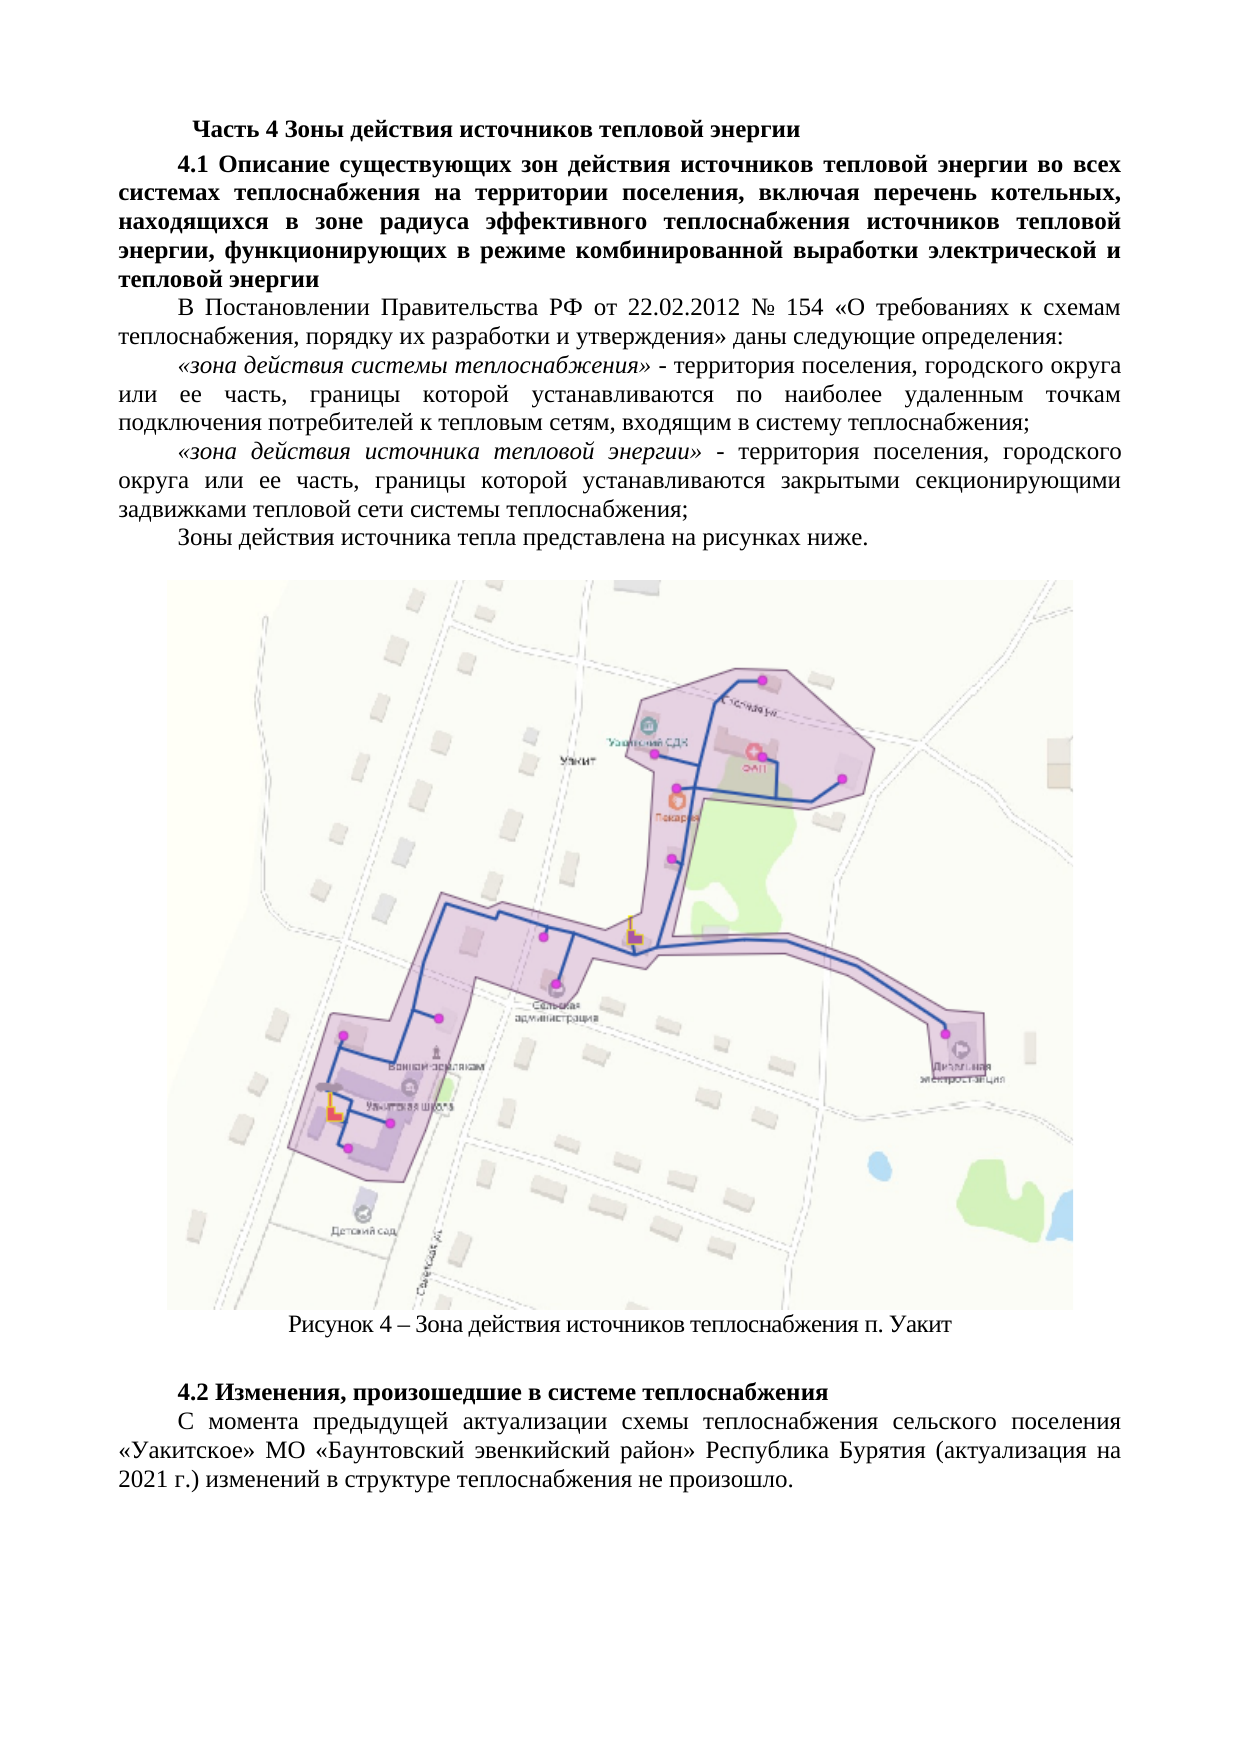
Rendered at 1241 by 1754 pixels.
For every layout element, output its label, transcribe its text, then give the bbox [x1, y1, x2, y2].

text «зона действия системы теплоснабжения» - территория поселения, городского округа или ее часть, границы которой устанавливаются по наиболее удаленным точкам подключения потребителей к тепловым сетям, входящим в систему теплоснабжения; [118, 350, 1122, 436]
text «зона действия источника тепловой энергии» - территория поселения, городского округа или ее часть, границы которой устанавливаются закрытыми секционирующими задвижками тепловой сети системы теплоснабжения; [118, 436, 1122, 522]
subtitle 4.1 Описание существующих зон действия источников тепловой энергии во всех системах теплоснабжения на территории поселения, включая перечень котельных, находящихся в зоне радиуса эффективного теплоснабжения источников тепловой энергии, функционирующих в режиме комбинированной выработки электрической и тепловой энергии [118, 149, 1122, 292]
text Рисунок 4 – Зона действия источников теплоснабжения п. Уакит [118, 1309, 1122, 1338]
subtitle Часть 4 Зоны действия источников тепловой энергии [118, 114, 1122, 142]
picture [167, 580, 1074, 1310]
text В Постановлении Правительства РФ от 22.02.2012 № 154 «О требованиях к схемам теплоснабжения, порядку их разработки и утверждения» даны следующие определения: [118, 292, 1122, 350]
text С момента предыдущей актуализации схемы теплоснабжения сельского поселения «Уакитское» МО «Баунтовский эвенкийский район» Республика Бурятия (актуализация на 2021 г.) изменений в структуре теплоснабжения не произошло. [118, 1406, 1122, 1492]
subtitle 4.2 Изменения, произошедшие в системе теплоснабжения [118, 1377, 1122, 1406]
text Зоны действия источника тепла представлена на рисунках ниже. [118, 522, 1122, 551]
